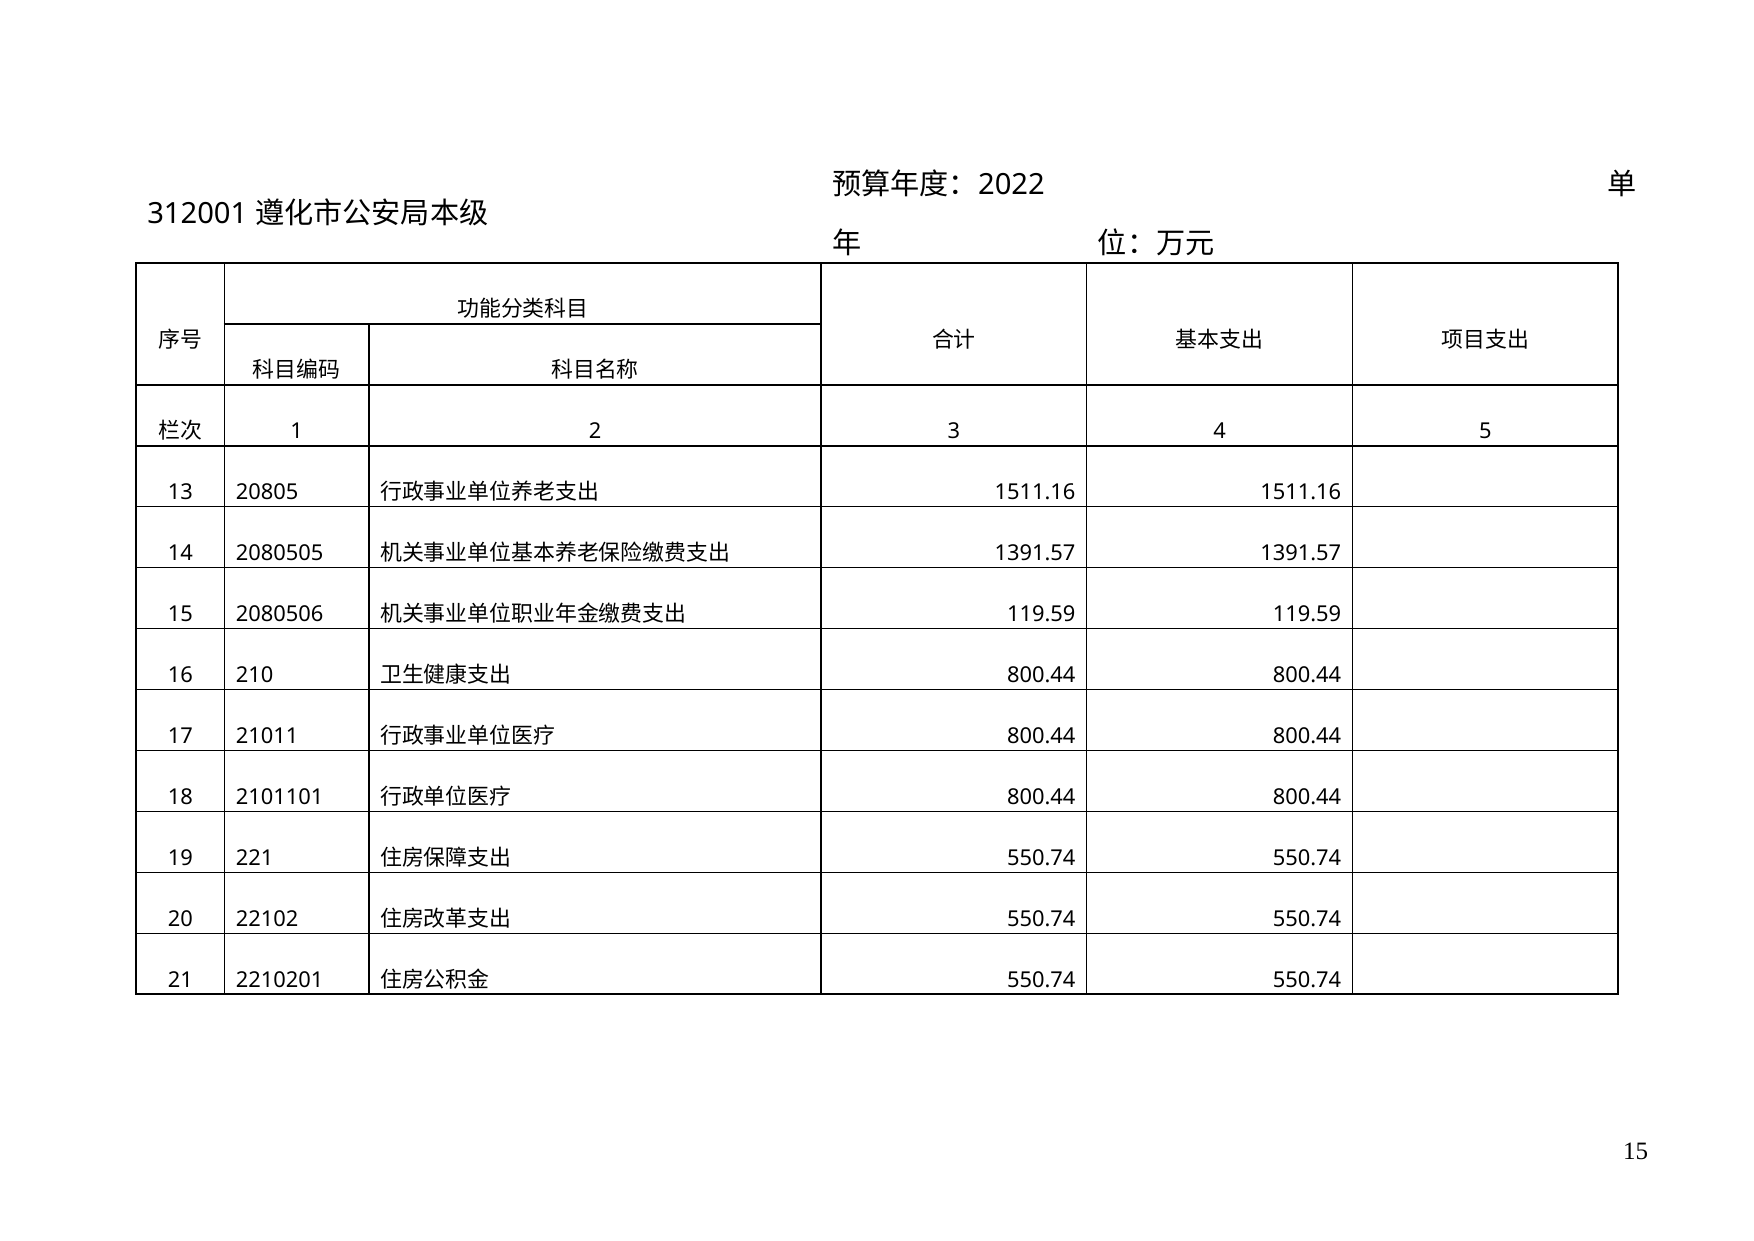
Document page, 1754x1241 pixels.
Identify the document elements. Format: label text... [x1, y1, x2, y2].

table_cell 21011 [225, 690, 368, 749]
table_cell 800.44 [822, 751, 1086, 811]
table_cell 基本支出 [1087, 264, 1352, 384]
table_cell [1353, 934, 1617, 993]
table_cell 19 [137, 812, 224, 871]
table_cell 科目编码 [225, 325, 368, 384]
table_cell 3 [822, 386, 1086, 445]
table_cell 4 [1087, 386, 1352, 445]
table_cell 住房保障支出 [370, 812, 820, 871]
table_cell 5 [1353, 386, 1617, 445]
table_cell 住房改革支出 [370, 873, 820, 932]
table_cell 550.74 [1087, 934, 1352, 993]
table_cell 800.44 [1087, 629, 1352, 689]
table_cell [1353, 751, 1617, 811]
table_cell 550.74 [822, 934, 1086, 993]
table_cell 2080506 [225, 568, 368, 628]
table_cell 1511.16 [822, 447, 1086, 506]
table_cell 119.59 [822, 568, 1086, 628]
table_cell 22102 [225, 873, 368, 932]
table_cell 卫生健康支出 [370, 629, 820, 689]
table_cell 20 [137, 873, 224, 932]
table_cell 13 [137, 447, 224, 506]
table_cell [1353, 568, 1617, 628]
table_cell 20805 [225, 447, 368, 506]
table_header 312001 遵化市公安局本级 [137, 143, 820, 262]
table_cell 2101101 [225, 751, 368, 811]
table_cell [1353, 447, 1617, 506]
table_cell 16 [137, 629, 224, 689]
table_cell 800.44 [1087, 751, 1352, 811]
table_cell 行政事业单位医疗 [370, 690, 820, 749]
table_cell 14 [137, 507, 224, 567]
table_cell 机关事业单位基本养老保险缴费支出 [370, 507, 820, 567]
table_cell 住房公积金 [370, 934, 820, 993]
table_cell 21 [137, 934, 224, 993]
table_cell 机关事业单位职业年金缴费支出 [370, 568, 820, 628]
table_cell 1 [225, 386, 368, 445]
table_cell 1391.57 [1087, 507, 1352, 567]
table_cell 800.44 [822, 690, 1086, 749]
table_cell 800.44 [822, 629, 1086, 689]
table_cell 210 [225, 629, 368, 689]
table_cell 科目名称 [370, 325, 820, 384]
table_cell 2210201 [225, 934, 368, 993]
table_cell [1353, 812, 1617, 871]
table_cell 18 [137, 751, 224, 811]
table_cell 栏次 [137, 386, 224, 445]
table_cell 221 [225, 812, 368, 871]
table_cell 合计 [822, 264, 1086, 384]
table_cell 1391.57 [822, 507, 1086, 567]
table_cell [1353, 690, 1617, 749]
table_cell [1353, 629, 1617, 689]
table_cell 15 [137, 568, 224, 628]
table_cell 119.59 [1087, 568, 1352, 628]
table_cell 17 [137, 690, 224, 749]
table_cell 2080505 [225, 507, 368, 567]
table_cell 1511.16 [1087, 447, 1352, 506]
table_header 预算年度：2022年 [822, 143, 1086, 262]
table_cell 800.44 [1087, 690, 1352, 749]
table_cell 序号 [137, 264, 224, 384]
table_cell 行政事业单位养老支出 [370, 447, 820, 506]
table_cell 550.74 [822, 812, 1086, 871]
table_cell 功能分类科目 [225, 264, 820, 323]
table_cell 550.74 [1087, 873, 1352, 932]
table_header 单位：万元 [1087, 143, 1617, 262]
table_cell 项目支出 [1353, 264, 1617, 384]
table_cell 行政单位医疗 [370, 751, 820, 811]
table_cell 550.74 [822, 873, 1086, 932]
table_cell 550.74 [1087, 812, 1352, 871]
table_cell [1353, 507, 1617, 567]
table_cell 2 [370, 386, 820, 445]
table_cell [1353, 873, 1617, 932]
